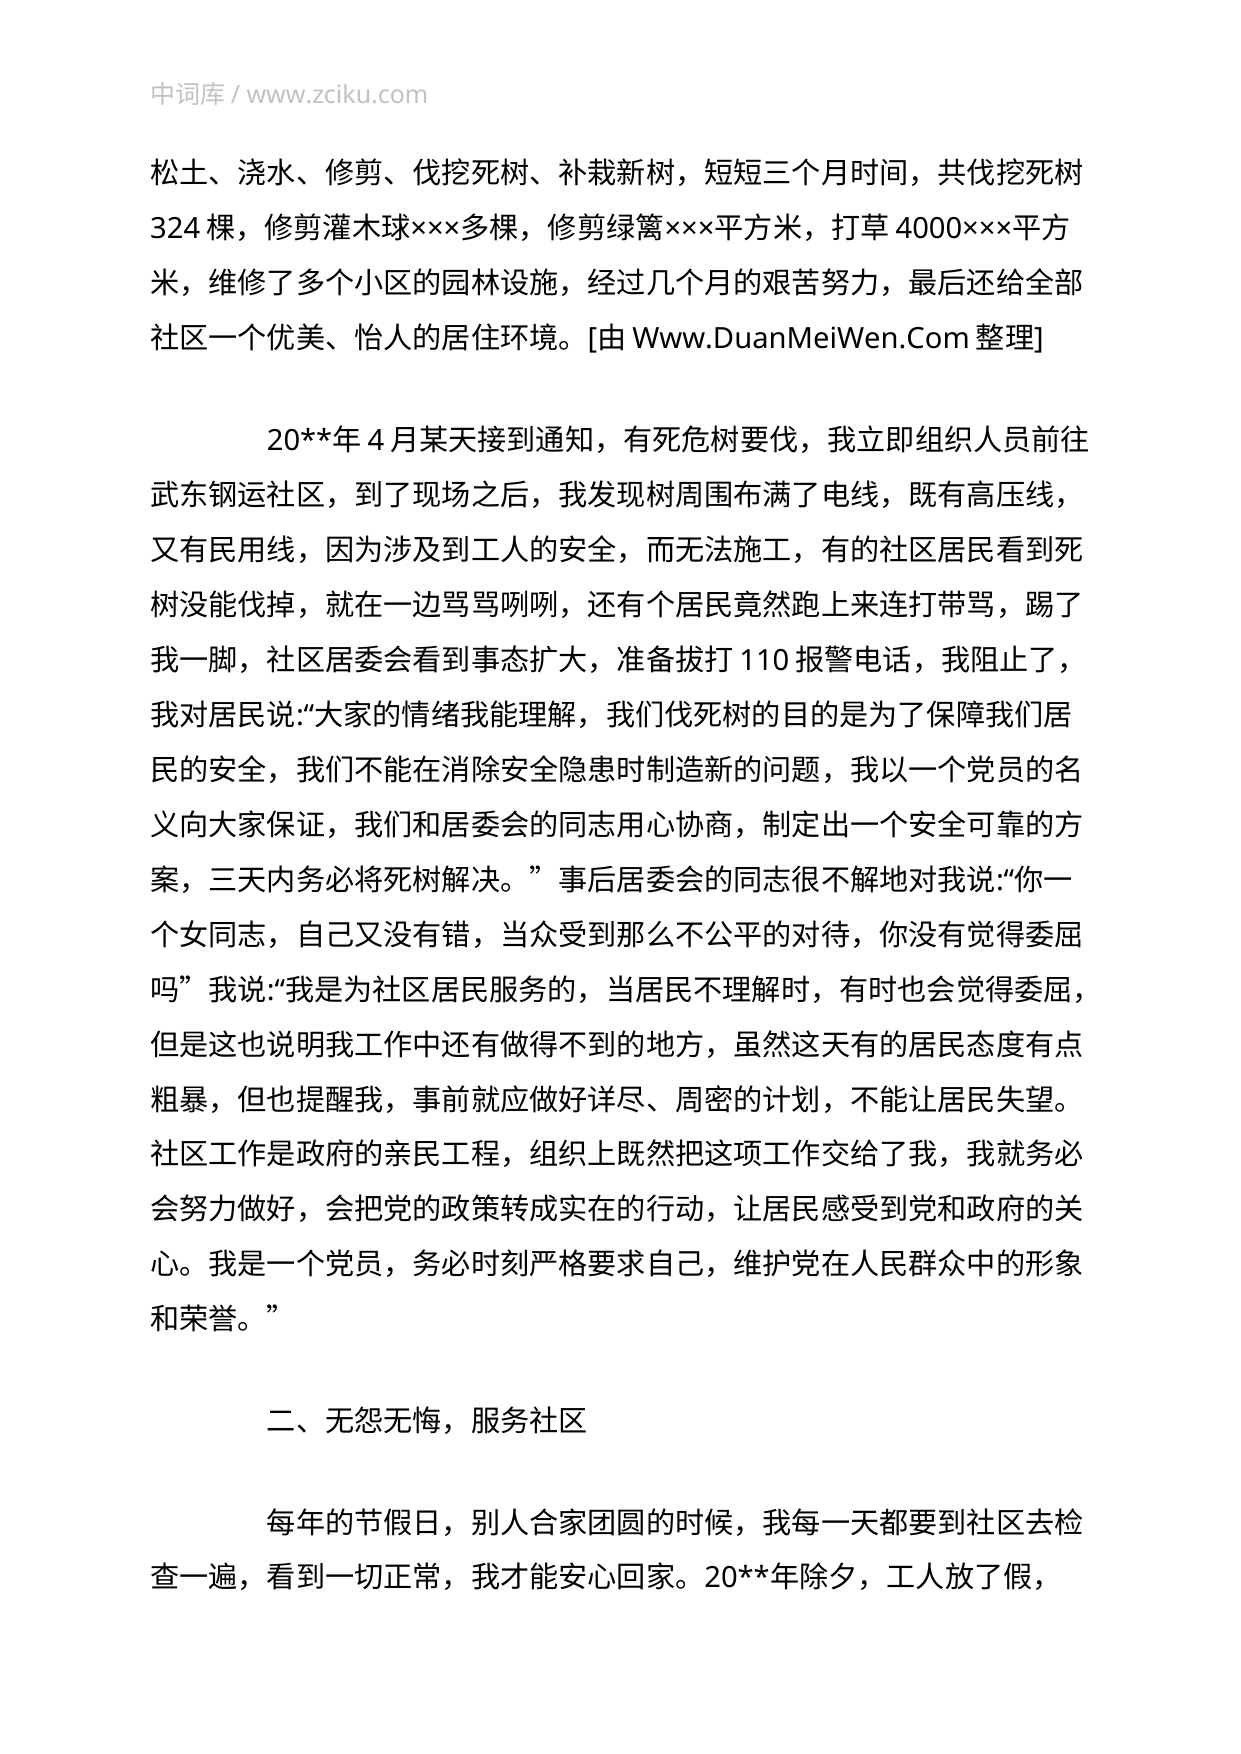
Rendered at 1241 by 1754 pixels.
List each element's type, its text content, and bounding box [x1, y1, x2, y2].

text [150, 150, 1090, 357]
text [150, 1499, 1090, 1596]
text 20**年4月某天接到通知，有死危树要伐，我立即组织人员前往武东钢运社区，到了现场之后，我发现树周围布满了电线，既有高压线，又有民用线，因为涉及到工人的安全，而无法施工，有的社区居民看到死树没能伐掉，就在一边骂骂咧咧，还有个居民竟然跑上来连打带骂，踢了我一脚，社区居委会看到事态扩大，准备拔打110报警电话，我阻止了，我对居民说:“大家的情绪我能理解，我们伐死树的目的是为了保障我们居民的安全，我们不能在消除安全隐患时制造新的问题，我以一个党员的名义向大家保证，我们和居委会的同志用心协商，制定出一个安全可靠的方案，三天内务必将死树解决。”事后居委会的同志很不解地对我说:“你一个女同志，自己又没有错，当众受到那么不公平的对待，你没有觉得委屈吗”我说:“我是为社区居民服务的，当居民不理解时，有时也会觉得委屈，但是这也说明我工作中还有做得不到的地方，虽然这天有的居民态度有点粗暴，但也提醒我，事前就应做好详尽、周密的计划，不能让居民失望。社区工作是政府的亲民工程，组织上既然把这项工作交给了我，我就务必会努力做好，会把党的政策转成实在的行动，让居民感受到党和政府的关心。我是一个党员，务必时刻严格要求自己，维护党在人民群众中的形象和荣誉。” [150, 417, 1090, 1338]
text 二、无怨无悔，服务社区 [150, 1397, 1090, 1440]
